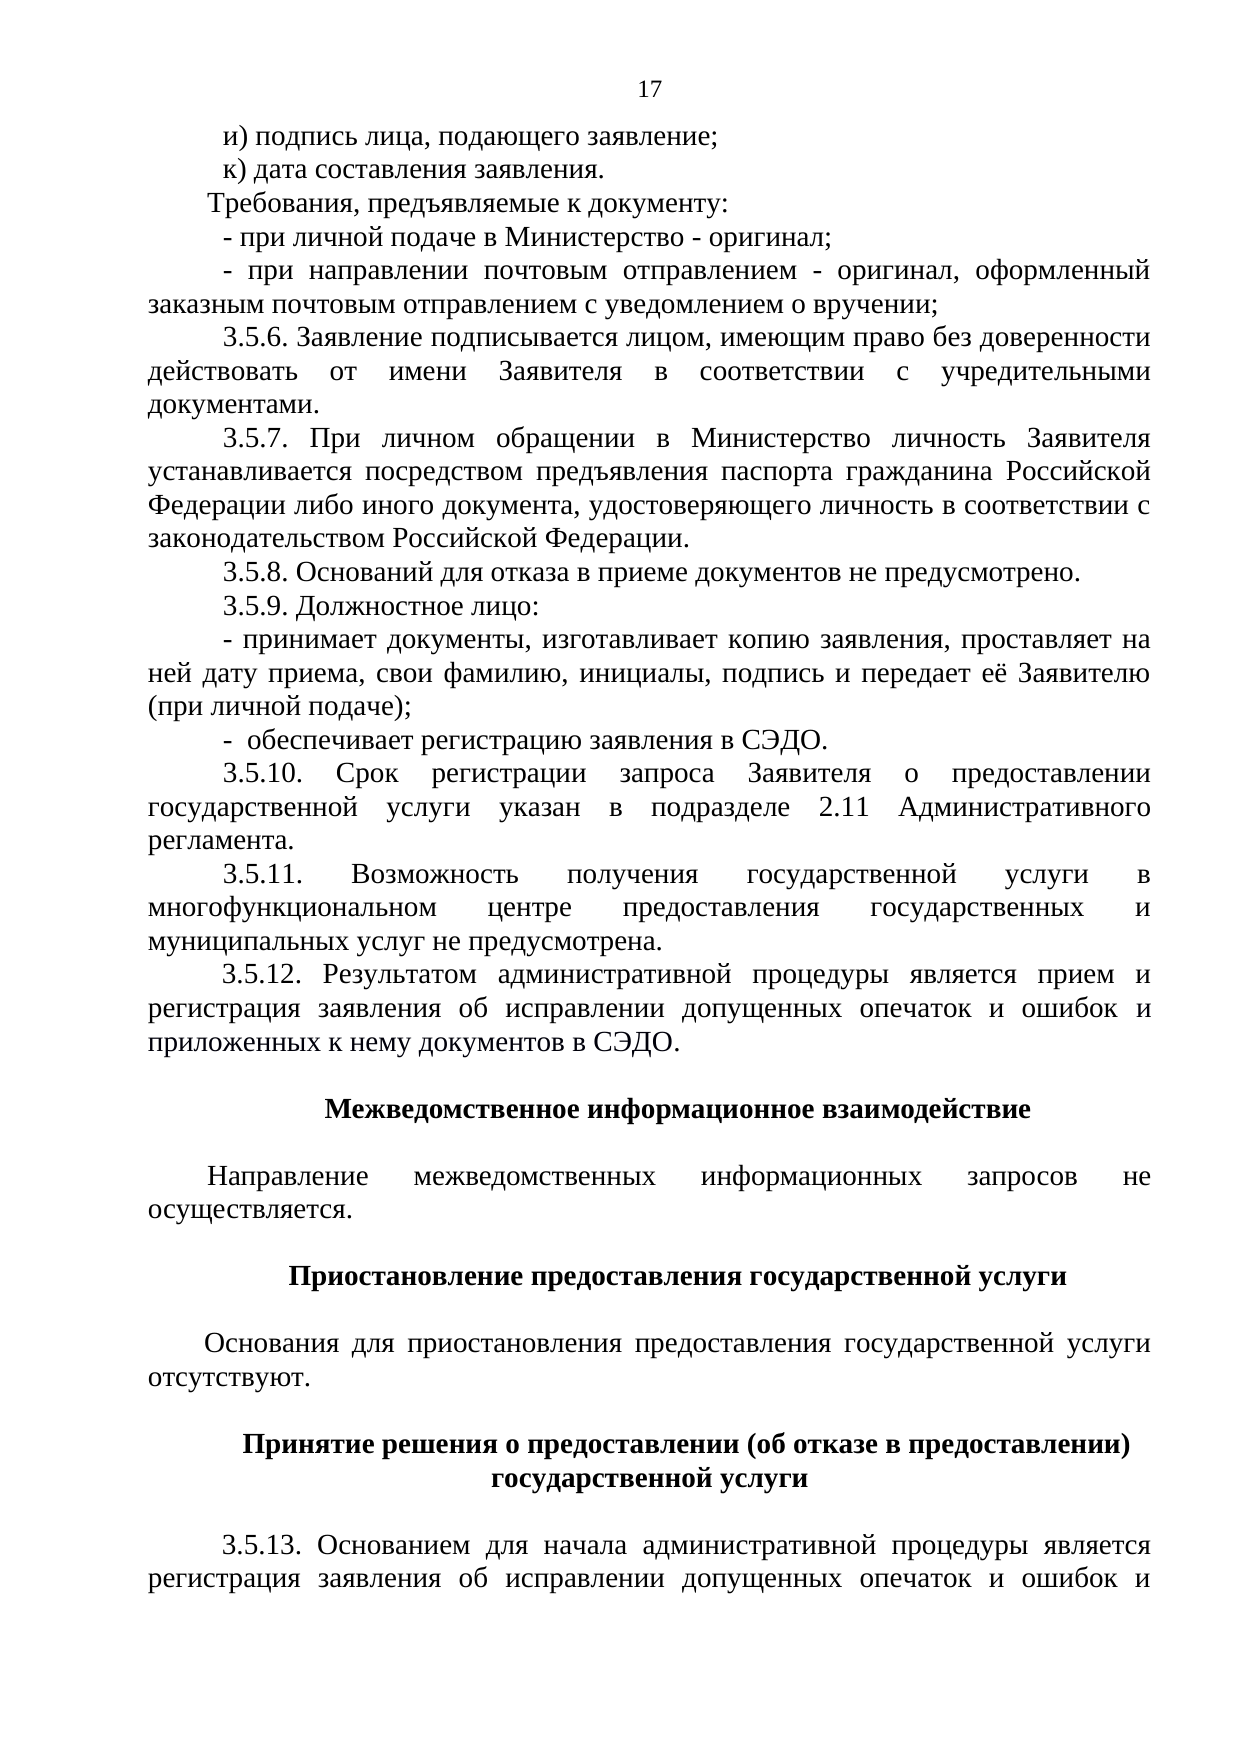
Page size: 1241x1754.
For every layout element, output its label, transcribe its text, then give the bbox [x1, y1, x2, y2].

text 3.5.6. Заявление подписывается лицом, имеющим право без доверенности действовать от имени Заявителя в соответствии с учредительными документами. [148, 319, 1152, 420]
text - при направлении почтовым отправлением - оригинал, оформленный заказным почтовым отправлением с уведомлением о вручении; [148, 252, 1152, 319]
text 3.5.7. При личном обращении в Министерство личность Заявителя устанавливается посредством предъявления паспорта гражданина Российской Федерации либо иного документа, удостоверяющего личность в соответствии с законодательством Российской Федерации. [148, 420, 1152, 554]
text Принятие решения о предоставлении (об отказе в предоставлении) государственной услуги [148, 1426, 1152, 1493]
text - обеспечивает регистрацию заявления в СЭДО. [148, 722, 1152, 755]
text Межведомственное информационное взаимодействие [148, 1091, 1152, 1124]
text 3.5.10. Срок регистрации запроса Заявителя о предоставлении государственной услуги указан в подразделе 2.11 Административного регламента. [148, 755, 1152, 856]
text 3.5.11. Возможность получения государственной услуги в многофункциональном центре предоставления государственных и муниципальных услуг не предусмотрена. [148, 856, 1152, 957]
text Приостановление предоставления государственной услуги [148, 1258, 1152, 1292]
text 3.5.8. Оснований для отказа в приеме документов не предусмотрено. [148, 554, 1152, 588]
text Основания для приостановления предоставления государственной услуги отсутствуют. [148, 1326, 1152, 1393]
text 3.5.12. Результатом административной процедуры является прием и регистрация заявления об исправлении допущенных опечаток и ошибок и приложенных к нему документов в СЭДО. [148, 957, 1152, 1057]
text - принимает документы, изготавливает копию заявления, проставляет на ней дату приема, свои фамилию, инициалы, подпись и передает её Заявителю (при личной подаче); [148, 621, 1152, 722]
text - при личной подаче в Министерство - оригинал; [148, 219, 1152, 252]
text к) дата составления заявления. [148, 152, 1152, 185]
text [148, 1527, 1152, 1594]
text 3.5.9. Должностное лицо: [148, 588, 1152, 621]
text Направление межведомственных информационных запросов не осуществляется. [148, 1158, 1152, 1225]
text Требования, предъявляемые к документу: [148, 185, 1152, 219]
text и) подпись лица, подающего заявление; [148, 118, 1152, 152]
